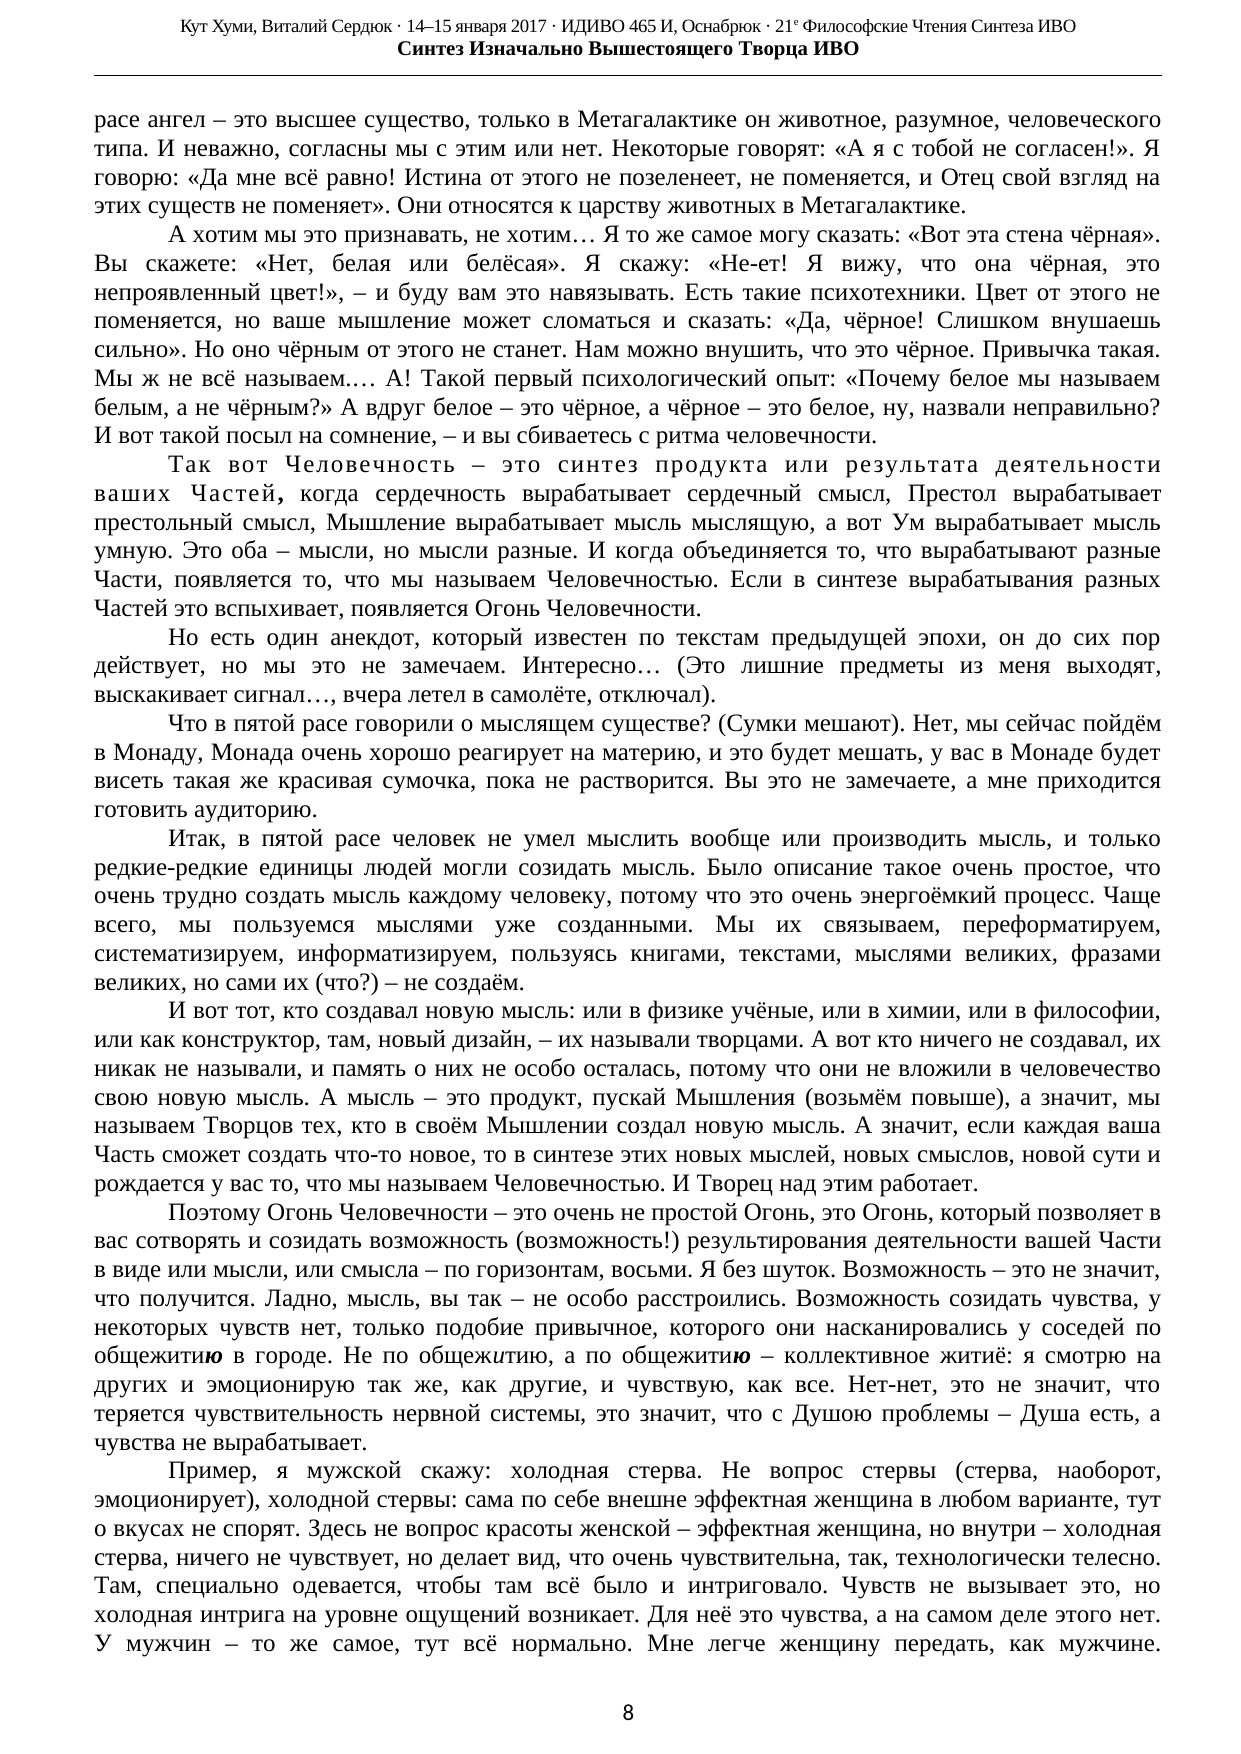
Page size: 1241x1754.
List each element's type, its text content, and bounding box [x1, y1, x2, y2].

text А хотим мы это признавать, не хотим… Я то же самое могу сказать: «Вот эта стена чёрная». Вы скажете: «Нет, белая или белёсая». Я скажу: «Не-ет! Я вижу, что она чёрная, это непроявленный цвет!», – и буду вам это навязывать. Есть такие психотехники. Цвет от этого не поменяется, но ваше мышление может сломаться и сказать: «Да, чёрное! Слишком внушаешь сильно». Но оно чёрным от этого не станет. Нам можно внушить, что это чёрное. Привычка такая. Мы ж не всё называем.… А! Такой первый психологический опыт: «Почему белое мы называем белым, а не чёрным?» А вдруг белое – это чёрное, а чёрное – это белое, ну, назвали неправильно? И вот такой посыл на сомнение, – и вы сбиваетесь с ритма человечности. [94, 219, 1162, 449]
text Так вот Человечность – это синтез продукта или результата деятельности ваших Частей, когда сердечность вырабатывает сердечный смысл, Престол вырабатывает престольный смысл, Мышление вырабатывает мысль мыслящую, а вот Ум вырабатывает мысль умную. Это оба – мысли, но мысли разные. И когда объединяется то, что вырабатывают разные Части, появляется то, что мы называем Человечностью. Если в синтезе вырабатывания разных Частей это вспыхивает, появляется Огонь Человечности. [94, 449, 1162, 622]
text Поэтому Огонь Человечности – это очень не простой Огонь, это Огонь, который позволяет в вас сотворять и созидать возможность (возможность!) результирования деятельности вашей Части в виде или мысли, или смысла – по горизонтам, восьми. Я без шуток. Возможность – это не значит, что получится. Ладно, мысль, вы так – не особо расстроились. Возможность созидать чувства, у некоторых чувств нет, только подобие привычное, которого они насканировались у соседей по общежитию в городе. Не по общежитию, а по общежитию – коллективное житиё: я смотрю на других и эмоционирую так же, как другие, и чувствую, как все. Нет-нет, это не значит, что теряется чувствительность нервной системы, это значит, что с Душою проблемы – Душа есть, а чувства не вырабатывает. [94, 1197, 1162, 1455]
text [94, 1455, 1162, 1657]
text Что в пятой расе говорили о мыслящем существе? (Сумки мешают). Нет, мы сейчас пойдём в Монаду, Монада очень хорошо реагирует на материю, и это будет мешать, у вас в Монаде будет висеть такая же красивая сумочка, пока не растворится. Вы это не замечаете, а мне приходится готовить аудиторию. [94, 708, 1162, 823]
text Итак, в пятой расе человек не умел мыслить вообще или производить мысль, и только редкие-редкие единицы людей могли созидать мысль. Было описание такое очень простое, что очень трудно создать мысль каждому человеку, потому что это очень энергоёмкий процесс. Чаще всего, мы пользуемся мыслями уже созданными. Мы их связываем, переформатируем, систематизируем, информатизируем, пользуясь книгами, текстами, мыслями великих, фразами великих, но сами их (что?) – не создаём. [94, 823, 1162, 995]
text Но есть один анекдот, который известен по текстам предыдущей эпохи, он до сих пор действует, но мы это не замечаем. Интересно… (Это лишние предметы из меня выходят, выскакивает сигнал…, вчера летел в самолёте, отключал). [94, 622, 1162, 708]
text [94, 104, 1162, 219]
text И вот тот, кто создавал новую мысль: или в физике учёные, или в химии, или в философии, или как конструктор, там, новый дизайн, – их называли творцами. А вот кто ничего не создавал, их никак не называли, и память о них не особо осталась, потому что они не вложили в человечество свою новую мысль. А мысль – это продукт, пускай Мышления (возьмём повыше), а значит, мы называем Творцов тех, кто в своём Мышлении создал новую мысль. А значит, если каждая ваша Часть сможет создать что-то новое, то в синтезе этих новых мыслей, новых смыслов, новой сути и рождается у вас то, что мы называем Человечностью. И Творец над этим работает. [94, 995, 1162, 1197]
